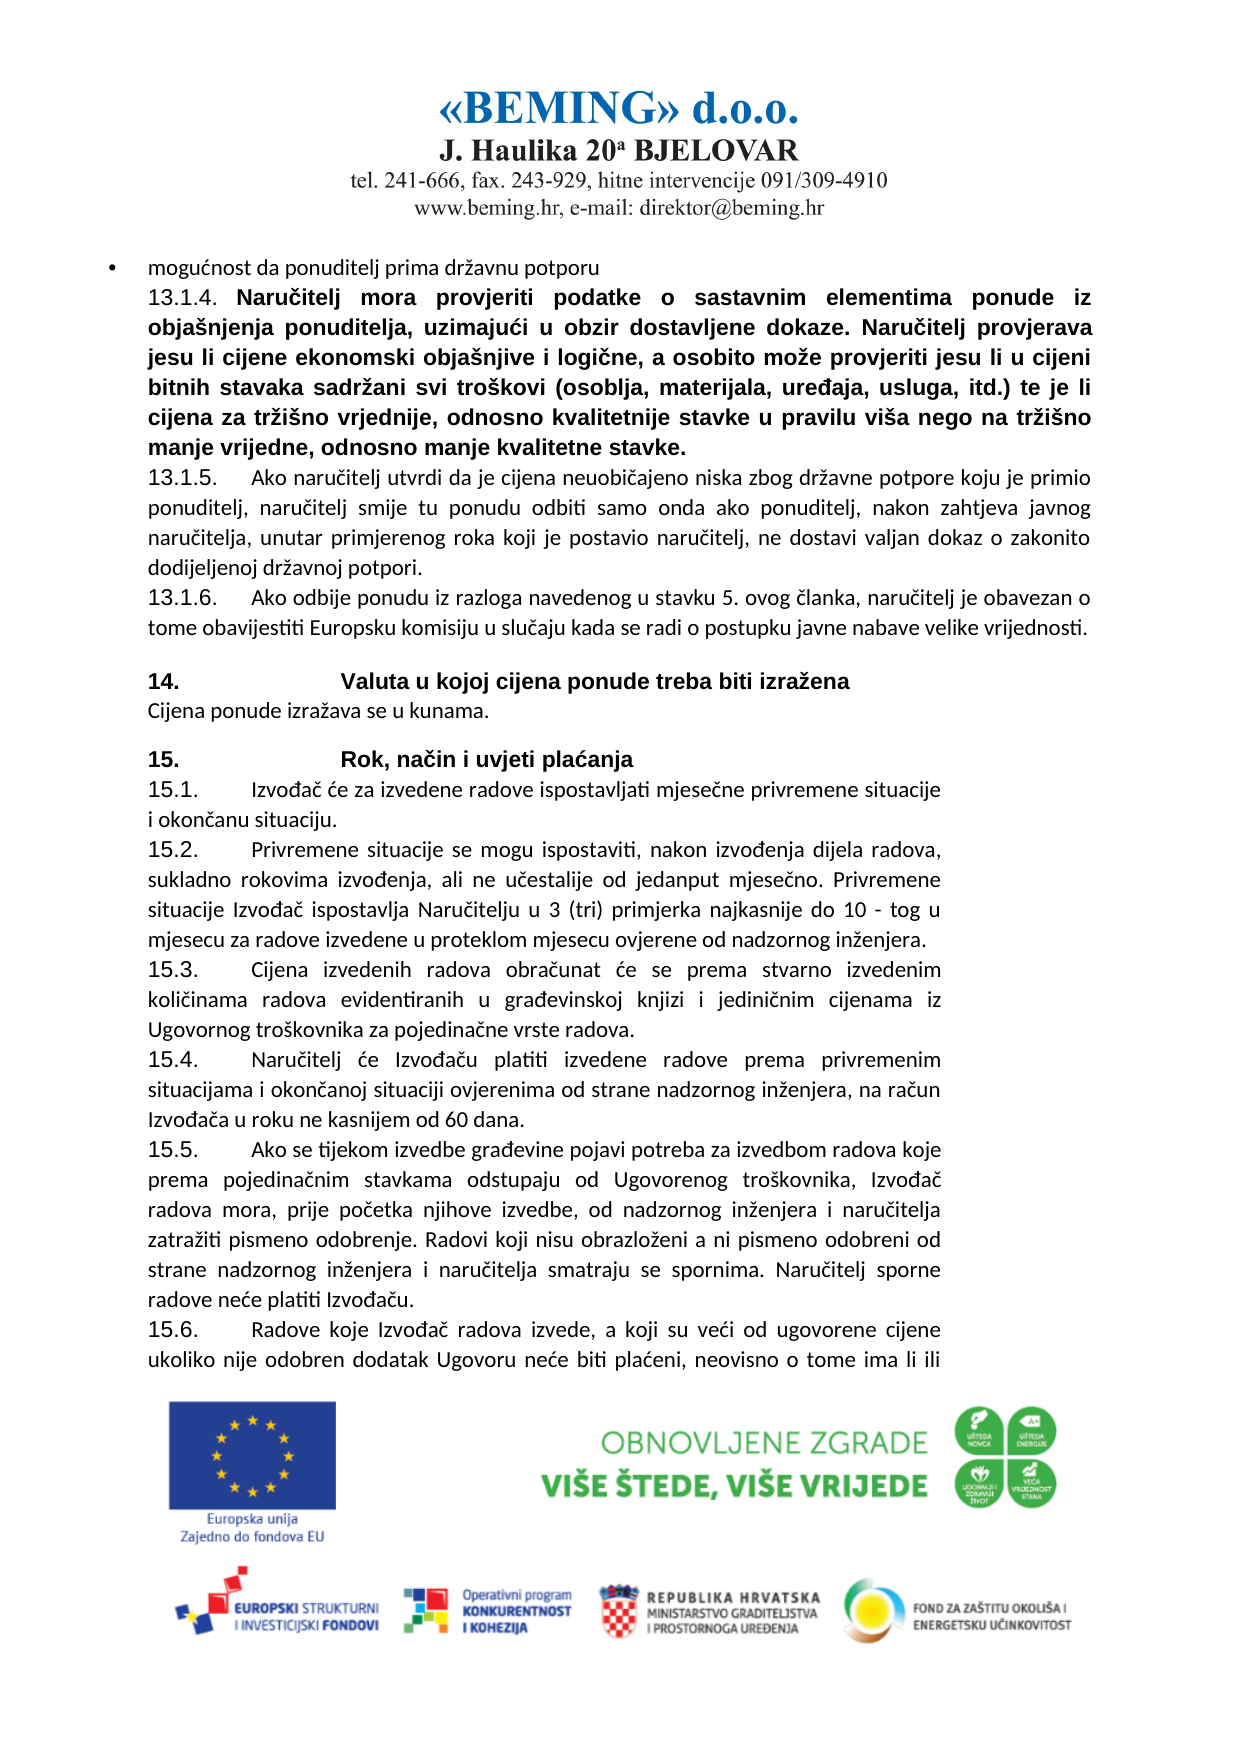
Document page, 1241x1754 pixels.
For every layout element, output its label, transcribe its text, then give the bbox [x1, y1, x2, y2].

list mogućnost da ponuditelj prima državnu potporu [108, 251, 1093, 281]
list Izvođač će za izvedene radove ispostavljati mjesečne privremene situacije i okončanu situaciju. [148, 773, 943, 833]
picture [333, 73, 907, 223]
picture [147, 1385, 1098, 1653]
list Naručitelj će Izvođaču platiti izvedene radove prema privremenim situacijama i okončanoj situaciji ovjerenima od strane nadzornog inženjera, na račun Izvođača u roku ne kasnijem od 60 dana. [148, 1043, 943, 1133]
list Ako naručitelj utvrdi da je cijena neuobičajeno niska zbog državne potpore koju je primio ponuditelj, naručitelj smije tu ponudu odbiti samo onda ako ponuditelj, nakon zahtjeva javnog naručitelja, unutar primjerenog roka koji je postavio naručitelj, ne dostavi valjan dokaz o zakonito dodijeljenoj državnoj potpori. [148, 461, 1093, 581]
list Cijena izvedenih radova obračunat će se prema stvarno izvedenim količinama radova evidentiranih u građevinskoj knjizi i jediničnim cijenama iz Ugovornog troškovnika za pojedinačne vrste radova. [148, 953, 943, 1043]
list Ako odbije ponudu iz razloga navedenog u stavku 5. ovog članka, naručitelj je obavezan o tome obavijestiti Europsku komisiju u slučaju kada se radi o postupku javne nabave velike vrijednosti. [148, 581, 1093, 641]
subtitle Rok, način i uvjeti plaćanja [148, 743, 1093, 773]
list Naručitelj mora provjeriti podatke o sastavnim elementima ponude iz objašnjenja ponuditelja, uzimajući u obzir dostavljene dokaze. Naručitelj provjerava jesu li cijene ekonomski objašnjive i logične, a osobito može provjeriti jesu li u cijeni bitnih stavaka sadržani svi troškovi (osoblja, materijala, uređaja, usluga, itd.) te je li cijena za tržišno vrjednije, odnosno kvalitetnije stavke u pravilu viša nego na tržišno manje vrijedne, odnosno manje kvalitetne stavke. [148, 281, 1093, 461]
text Cijena ponude izražava se u kunama. [148, 701, 1093, 723]
list Ako se tijekom izvedbe građevine pojavi potreba za izvedbom radova koje prema pojedinačnim stavkama odstupaju od Ugovorenog troškovnika, Izvođač radova mora, prije početka njihove izvedbe, od nadzornog inženjera i naručitelja zatražiti pismeno odobrenje. Radovi koji nisu obrazloženi a ni pismeno odobreni od strane nadzornog inženjera i naručitelja smatraju se spornima. Naručitelj sporne radove neće platiti Izvođaču. [148, 1133, 943, 1313]
list Privremene situacije se mogu ispostaviti, nakon izvođenja dijela radova, sukladno rokovima izvođenja, ali ne učestalije od jedanput mjesečno. Privremene situacije Izvođač ispostavlja Naručitelju u 3 (tri) primjerka najkasnije do 10 - tog u mjesecu za radove izvedene u proteklom mjesecu ovjerene od nadzornog inženjera. [148, 833, 943, 953]
subtitle Valuta u kojoj cijena ponude treba biti izražena [148, 671, 1093, 694]
